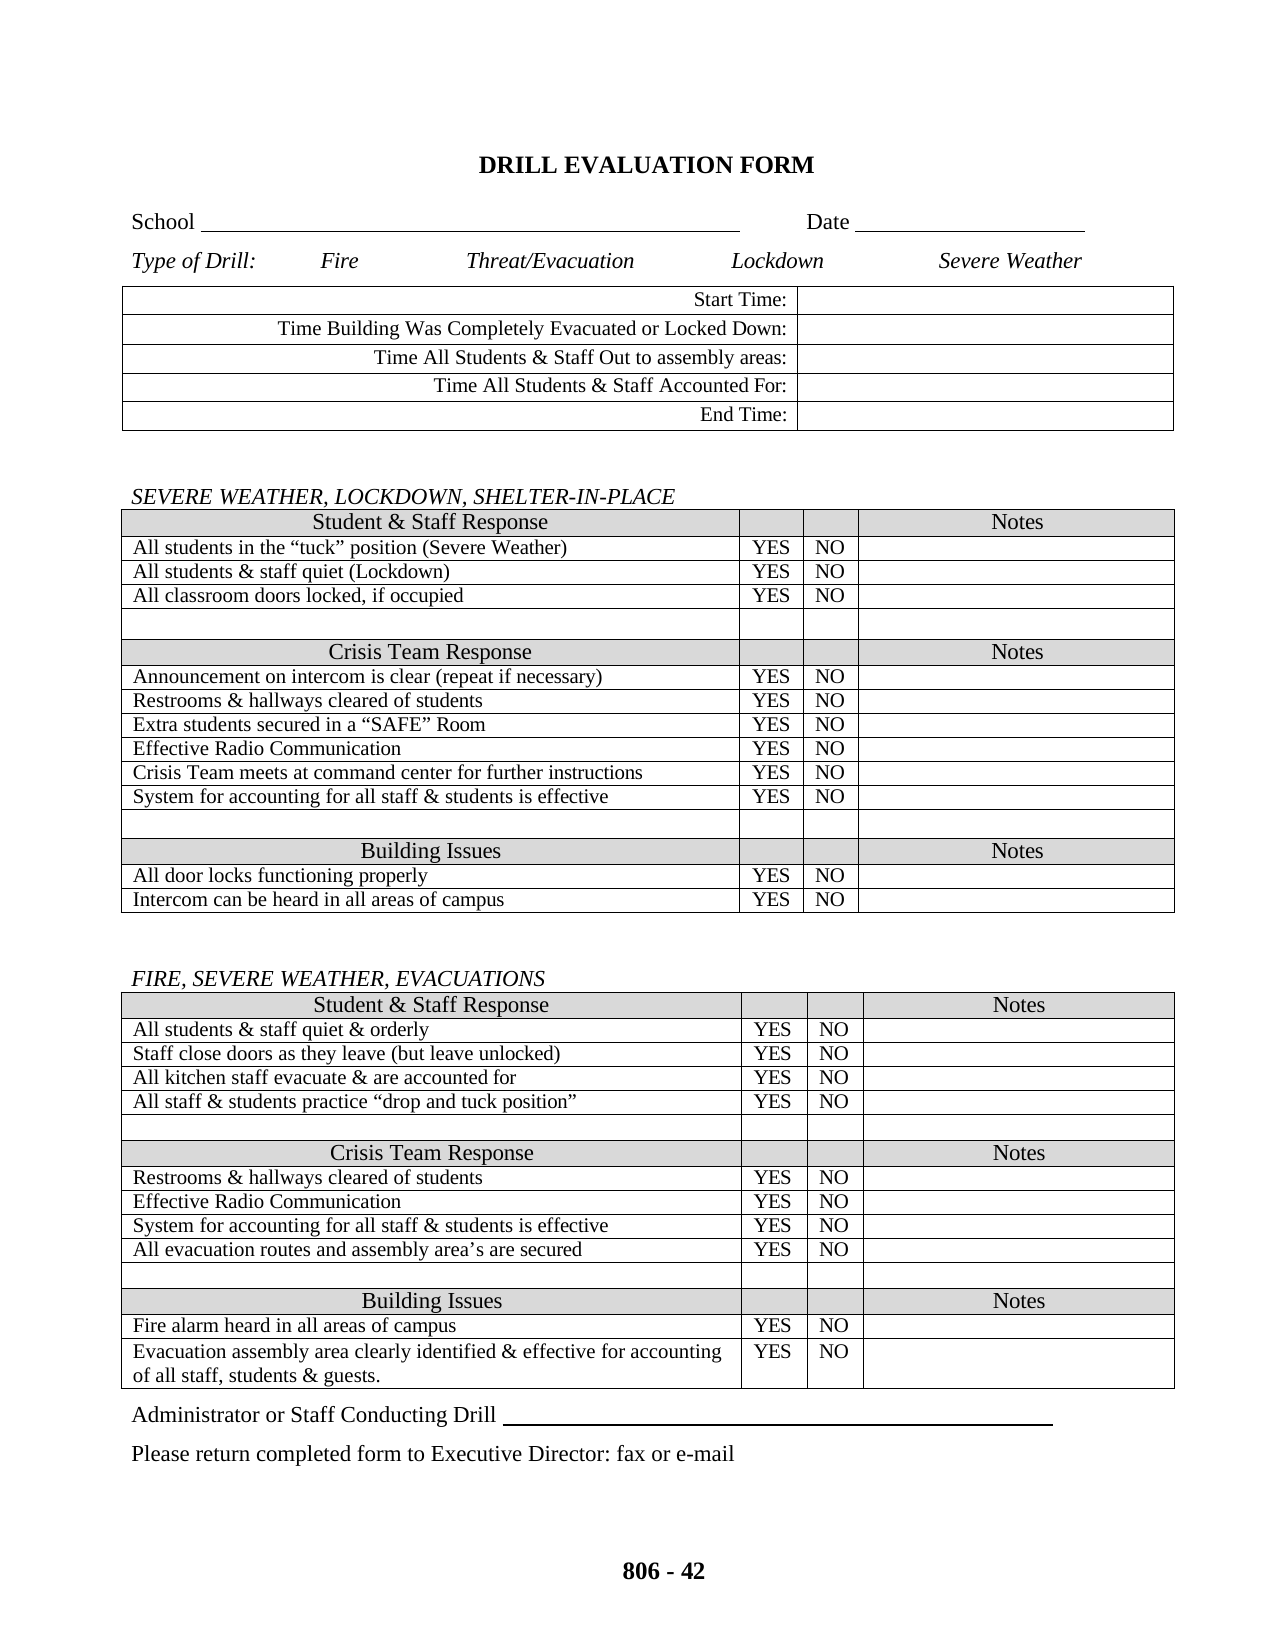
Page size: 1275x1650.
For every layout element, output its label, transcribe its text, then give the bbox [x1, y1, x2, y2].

table_cell YES [740, 786, 803, 809]
table_cell YES [742, 1339, 807, 1387]
table_cell [798, 402, 1173, 430]
table_cell YES [740, 666, 803, 689]
table_cell NO [808, 1019, 863, 1042]
table_cell NO [808, 1167, 863, 1190]
table_cell [122, 810, 739, 838]
table_cell YES [740, 762, 803, 785]
table_cell [808, 1263, 863, 1288]
table_header Notes [859, 510, 1174, 536]
table_cell [859, 762, 1174, 785]
table_cell Effective Radio Communication [122, 738, 739, 761]
table_cell Crisis Team Response [122, 640, 739, 665]
table_header [742, 993, 807, 1018]
table_header Student & Staff Response [122, 510, 739, 536]
subtitle DRILL EVALUATION FORM [272, 150, 1021, 179]
table_cell YES [740, 889, 803, 912]
table_cell [742, 1141, 807, 1166]
table_cell [804, 640, 858, 665]
table_cell YES [742, 1043, 807, 1066]
table_cell [122, 609, 739, 639]
table_cell NO [804, 738, 858, 761]
table_cell Announcement on intercom is clear (repeat if necessary) [122, 666, 739, 689]
table_header [808, 993, 863, 1018]
table_cell Building Issues [122, 839, 739, 864]
table_cell YES [740, 561, 803, 583]
table_cell YES [740, 738, 803, 761]
text SEVERE WEATHER, LOCKDOWN, SHELTER-IN-PLACE [131, 483, 1198, 509]
table_cell YES [742, 1239, 807, 1262]
table_cell Crisis Team meets at command center for further instructions [122, 762, 739, 785]
table_cell All classroom doors locked, if occupied [122, 585, 739, 607]
table_cell Building Issues [122, 1289, 741, 1314]
table_cell YES [740, 865, 803, 888]
table_cell [742, 1289, 807, 1314]
table_cell [804, 839, 858, 864]
table_cell NO [804, 762, 858, 785]
table_cell Evacuation assembly area clearly identified & effective for accounting of all staff, students & guests. [122, 1339, 741, 1387]
table_cell [859, 865, 1174, 888]
table_cell [742, 1115, 807, 1140]
table_cell NO [804, 865, 858, 888]
table_cell NO [808, 1239, 863, 1262]
table_cell [740, 609, 803, 639]
table_cell NO [804, 561, 858, 583]
table_cell NO [804, 666, 858, 689]
table_cell [798, 374, 1173, 401]
table_cell System for accounting for all staff & students is effective [122, 786, 739, 809]
table_header Notes [864, 993, 1174, 1018]
table_cell [808, 1115, 863, 1140]
table_cell [859, 561, 1174, 583]
table_cell [859, 537, 1174, 559]
table_cell [122, 1115, 741, 1140]
table_cell End Time: [123, 402, 797, 430]
table_cell NO [808, 1215, 863, 1238]
table_cell [864, 1339, 1174, 1387]
table_cell Staff close doors as they leave (but leave unlocked) [122, 1043, 741, 1066]
table_cell [859, 786, 1174, 809]
table_cell YES [740, 690, 803, 713]
table_cell NO [804, 889, 858, 912]
table_cell All students in the “tuck” position (Severe Weather) [122, 537, 739, 559]
text Administrator or Staff Conducting Drill Please return completed form to Executive Director: fax or e-mail [131, 1402, 1053, 1466]
table_cell YES [742, 1167, 807, 1190]
table_cell NO [804, 585, 858, 607]
table_cell [740, 839, 803, 864]
table_cell All students & staff quiet (Lockdown) [122, 561, 739, 583]
table_cell Extra students secured in a “SAFE” Room [122, 714, 739, 737]
table_cell [864, 1263, 1174, 1288]
text FIRE, SEVERE WEATHER, EVACUATIONS [131, 965, 1198, 992]
table_cell [804, 810, 858, 838]
table_cell YES [742, 1191, 807, 1214]
table_cell NO [808, 1315, 863, 1338]
table_cell Notes [859, 839, 1174, 864]
table_cell YES [742, 1067, 807, 1090]
table_cell All staff & students practice “drop and tuck position” [122, 1091, 741, 1114]
text School Date [131, 208, 1198, 234]
table_cell Restrooms & hallways cleared of students [122, 1167, 741, 1190]
table_cell [864, 1091, 1174, 1114]
table_cell [859, 609, 1174, 639]
table_cell [859, 714, 1174, 737]
table_header [740, 510, 803, 536]
table_cell YES [742, 1215, 807, 1238]
table_cell [808, 1141, 863, 1166]
text Type of Drill: Fire Threat/Evacuation Lockdown Severe Weather [131, 247, 1198, 273]
table_cell [864, 1215, 1174, 1238]
table_cell All kitchen staff evacuate & are accounted for [122, 1067, 741, 1090]
table_cell Intercom can be heard in all areas of campus [122, 889, 739, 912]
table_cell [864, 1191, 1174, 1214]
table_cell [859, 738, 1174, 761]
table_cell [859, 690, 1174, 713]
table_header [804, 510, 858, 536]
table_cell NO [808, 1339, 863, 1387]
table_cell NO [808, 1043, 863, 1066]
table_cell Notes [859, 640, 1174, 665]
table_cell System for accounting for all staff & students is effective [122, 1215, 741, 1238]
table_cell Time All Students & Staff Accounted For: [123, 374, 797, 401]
table_cell Effective Radio Communication [122, 1191, 741, 1214]
table_cell [864, 1167, 1174, 1190]
table_cell [859, 585, 1174, 607]
table_cell Notes [864, 1289, 1174, 1314]
table_cell YES [740, 585, 803, 607]
table_cell All evacuation routes and assembly area’s are secured [122, 1239, 741, 1262]
table_cell [864, 1067, 1174, 1090]
table_cell All students & staff quiet & orderly [122, 1019, 741, 1042]
table_cell Notes [864, 1141, 1174, 1166]
table_cell Restrooms & hallways cleared of students [122, 690, 739, 713]
table_cell Time Building Was Completely Evacuated or Locked Down: [123, 315, 797, 343]
table_cell NO [804, 786, 858, 809]
table_cell YES [740, 714, 803, 737]
table_cell [859, 889, 1174, 912]
table_cell [122, 1263, 741, 1288]
table_cell [864, 1239, 1174, 1262]
table_cell [864, 1043, 1174, 1066]
table_cell [859, 810, 1174, 838]
table_cell [742, 1263, 807, 1288]
table_cell NO [804, 690, 858, 713]
table_cell NO [808, 1191, 863, 1214]
table_cell Crisis Team Response [122, 1141, 741, 1166]
table_cell [864, 1315, 1174, 1338]
table_cell Time All Students & Staff Out to assembly areas: [123, 345, 797, 372]
table_cell [740, 640, 803, 665]
table_cell NO [808, 1067, 863, 1090]
table_cell YES [742, 1091, 807, 1114]
table_cell [798, 315, 1173, 343]
table_cell NO [804, 537, 858, 559]
table_cell YES [742, 1019, 807, 1042]
table_cell YES [742, 1315, 807, 1338]
table_cell [740, 810, 803, 838]
table_cell All door locks functioning properly [122, 865, 739, 888]
table_cell NO [804, 714, 858, 737]
table_cell [808, 1289, 863, 1314]
table_cell [864, 1115, 1174, 1140]
table_cell NO [808, 1091, 863, 1114]
table_cell Fire alarm heard in all areas of campus [122, 1315, 741, 1338]
table_cell [798, 345, 1173, 372]
table_cell YES [740, 537, 803, 559]
table_header Student & Staff Response [122, 993, 741, 1018]
table_cell [804, 609, 858, 639]
table_header [798, 287, 1173, 314]
table_header Start Time: [123, 287, 797, 314]
table_cell [864, 1019, 1174, 1042]
table_cell [859, 666, 1174, 689]
